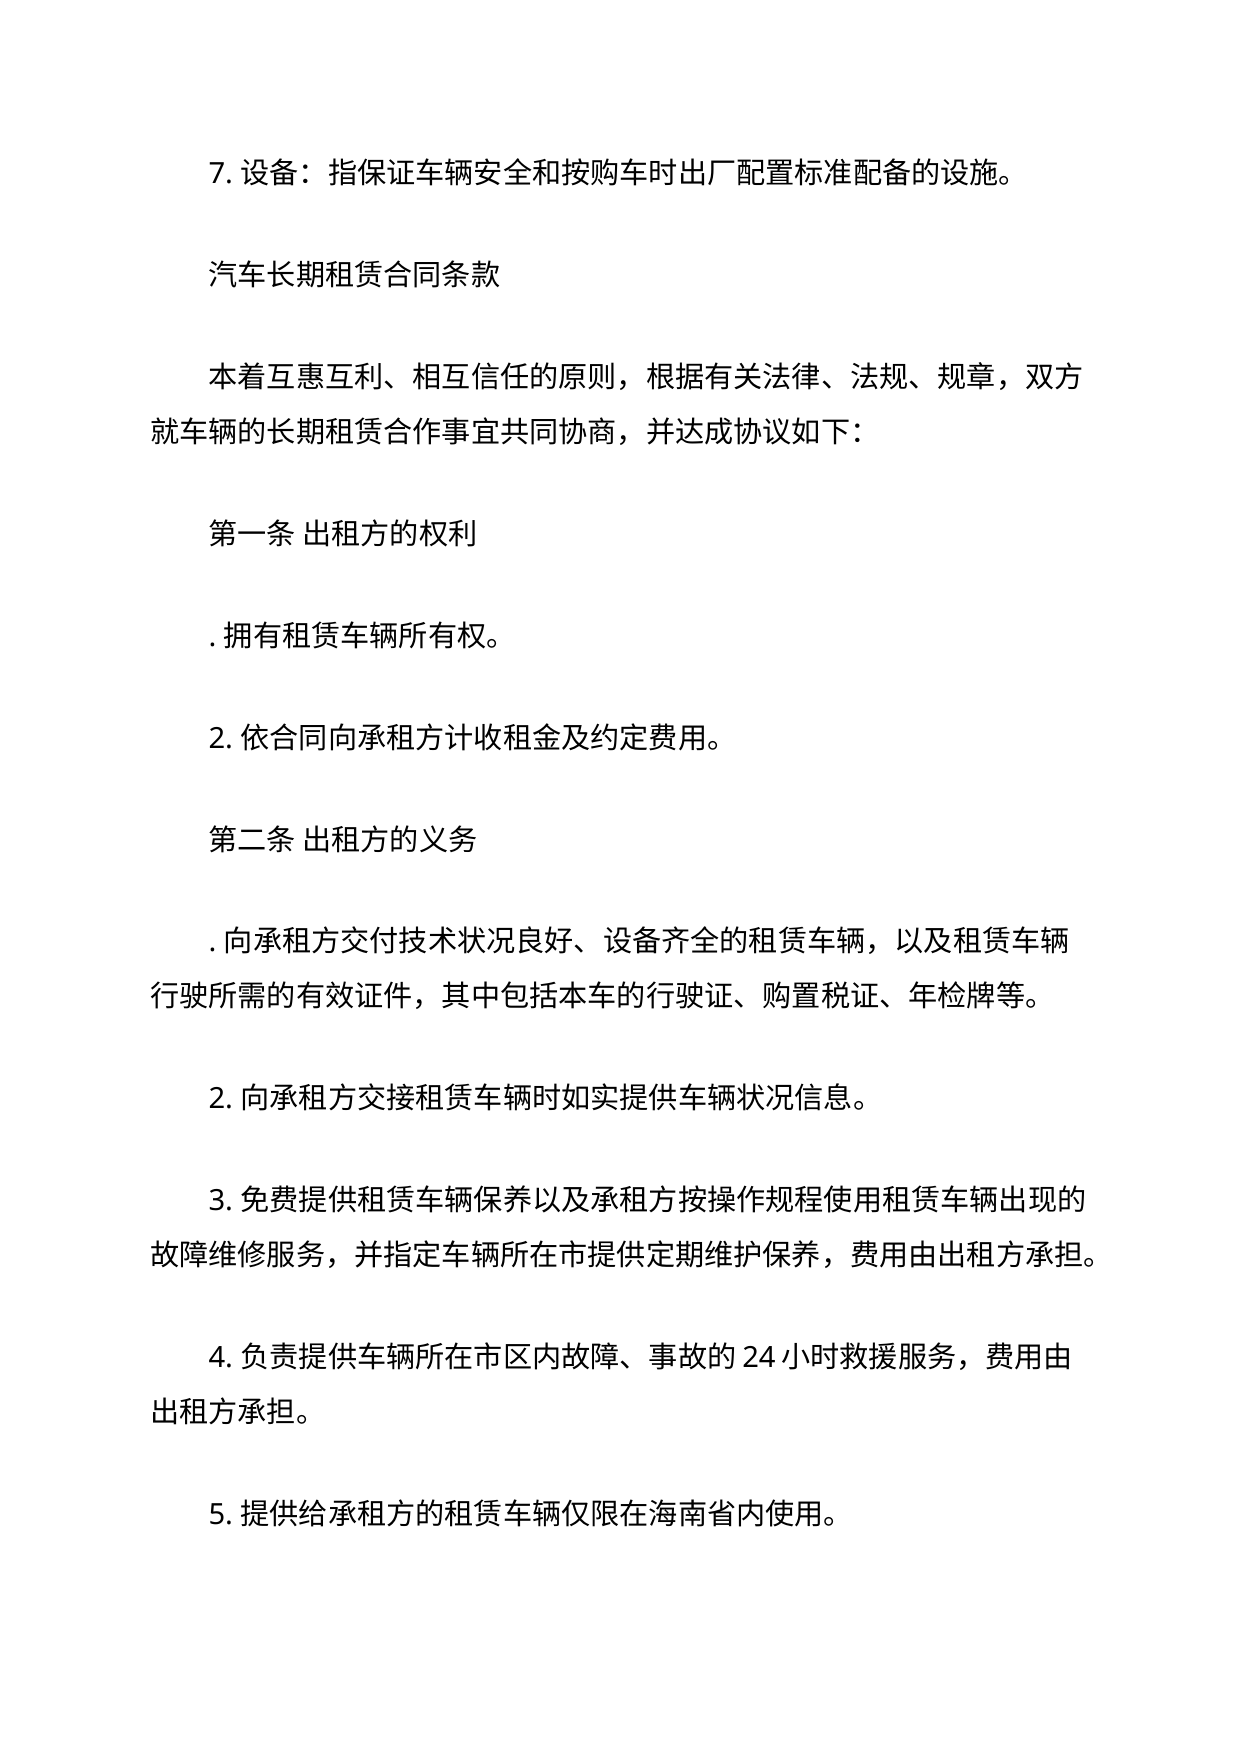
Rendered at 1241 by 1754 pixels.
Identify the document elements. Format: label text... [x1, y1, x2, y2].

text 3. 免费提供租赁车辆保养以及承租方按操作规程使用租赁车辆出现的故障维修服务，并指定车辆所在市提供定期维护保养，费用由出租方承担。 [150, 1177, 1090, 1274]
text 5. 提供给承租方的租赁车辆仅限在海南省内使用。 [150, 1490, 1090, 1533]
text . 拥有租赁车辆所有权。 [150, 612, 1090, 654]
text . 向承租方交付技术状况良好、设备齐全的租赁车辆，以及租赁车辆行驶所需的有效证件，其中包括本车的行驶证、购置税证、年检牌等。 [150, 918, 1090, 1015]
text 4. 负责提供车辆所在市区内故障、事故的24小时救援服务，费用由出租方承担。 [150, 1333, 1090, 1431]
text 本着互惠互利、相互信任的原则，根据有关法律、法规、规章，双方就车辆的长期租赁合作事宜共同协商，并达成协议如下： [150, 354, 1090, 451]
text 2. 依合同向承租方计收租金及约定费用。 [150, 714, 1090, 757]
text 汽车长期租赁合同条款 [150, 252, 1090, 294]
text 2. 向承租方交接租赁车辆时如实提供车辆状况信息。 [150, 1075, 1090, 1117]
text 第二条 出租方的义务 [150, 816, 1090, 858]
text 7. 设备：指保证车辆安全和按购车时出厂配置标准配备的设施。 [150, 150, 1090, 192]
text 第一条 出租方的权利 [150, 510, 1090, 553]
